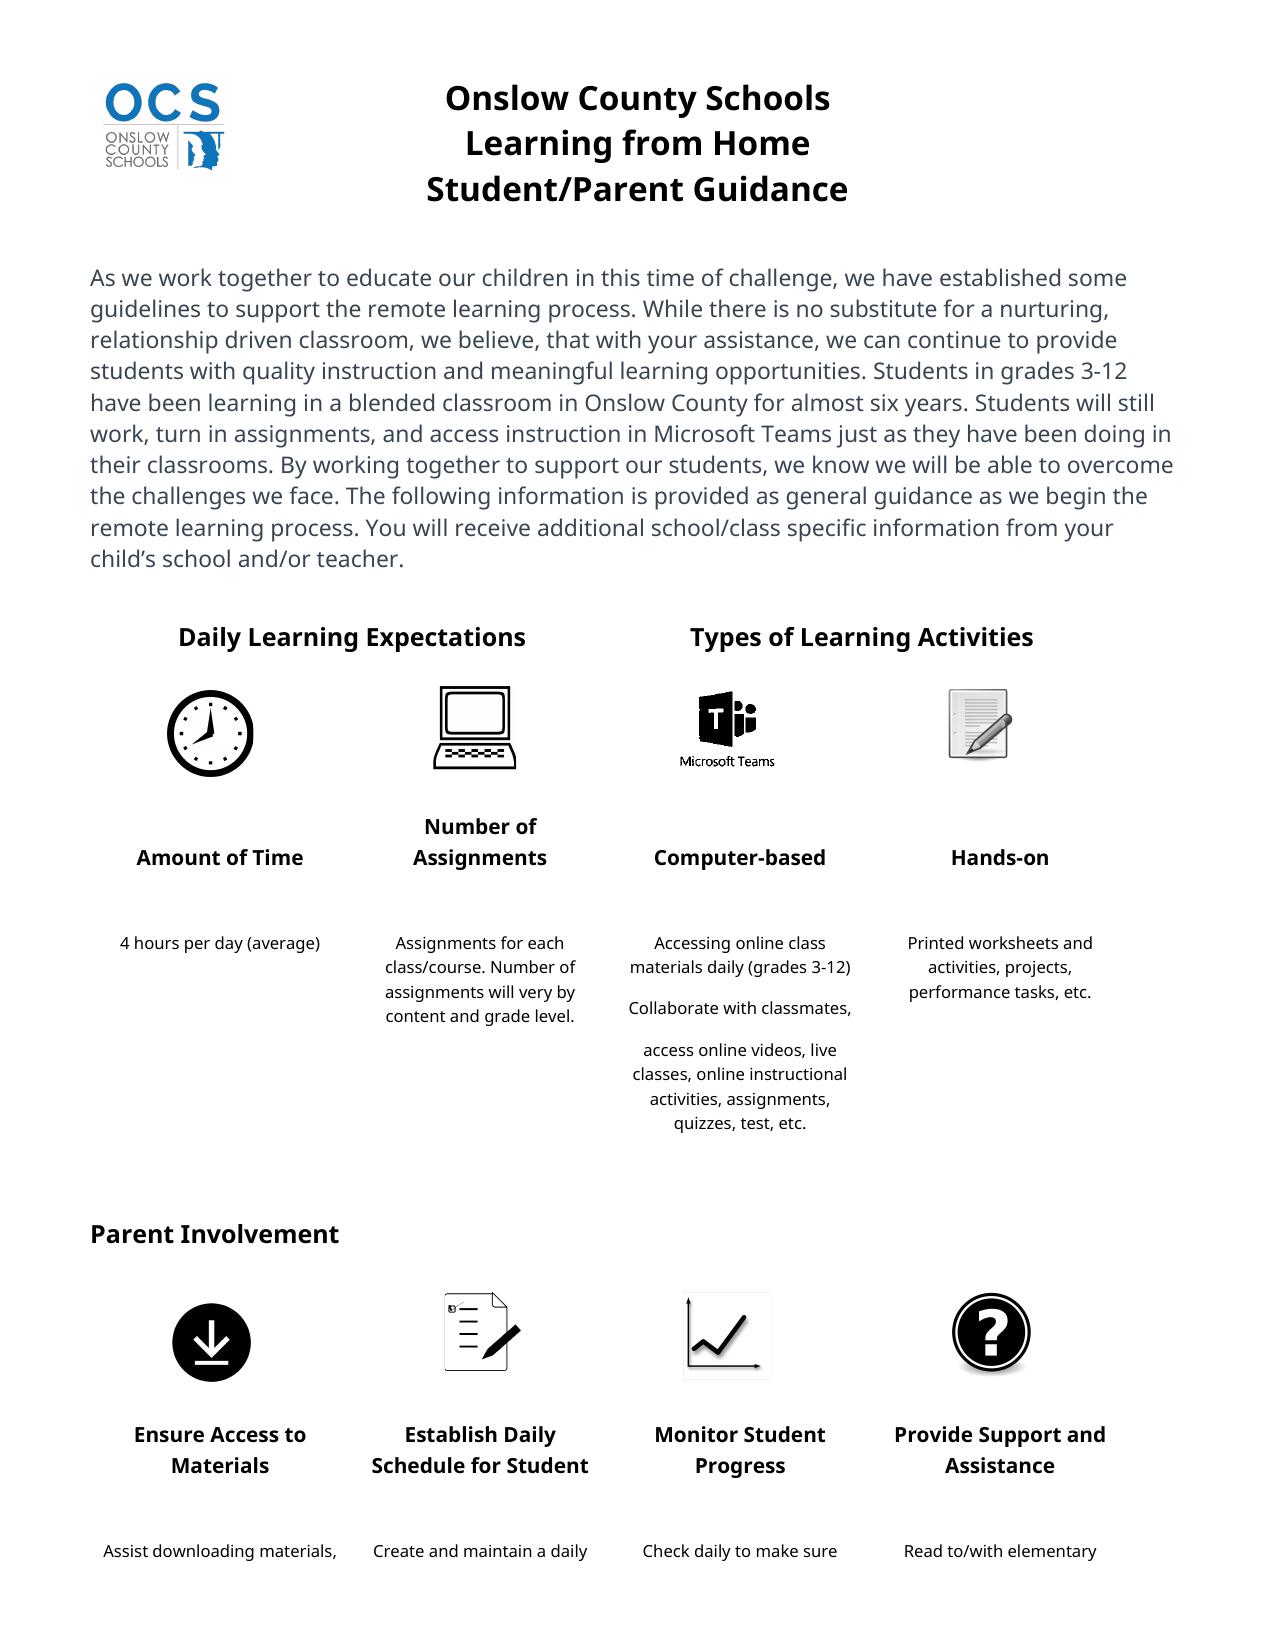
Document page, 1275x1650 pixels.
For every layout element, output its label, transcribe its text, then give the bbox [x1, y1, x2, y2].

picture [167, 690, 254, 777]
picture [432, 686, 517, 770]
table_cell Assignments for each class/course. Number of assignments will very by content and grade level. [350, 890, 610, 1193]
text Daily Learning Expectations Types of Learning Activities [90, 619, 1185, 653]
text Student/Parent Guidance [90, 165, 1185, 239]
table_header Establish Daily Schedule for Student [350, 1421, 610, 1498]
table_header Provide Support and Assistance [870, 1421, 1130, 1498]
table_header Hands-on [870, 813, 1130, 890]
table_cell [870, 1499, 1130, 1562]
table_cell Accessing online class materials daily (grades 3-12) Collaborate with classmates, access online videos, live classes, online instructional activities, assignments, quizzes, test, etc. [610, 890, 870, 1193]
table_header Number of Assignments [350, 813, 610, 890]
table_cell Printed worksheets and activities, projects, performance tasks, etc. [870, 890, 1130, 1193]
text As we work together to educate our children in this time of challenge, we have established some guidelines to support the remote learning process. While there is no substitute for a nurturing, relationship driven classroom, we believe, that with your assistance, we can continue to provide students with quality instruction and meaningful learning opportunities. Students in grades 3-12 have been learning in a blended classroom in Onslow County for almost six years. Students will still work, turn in assignments, and access instruction in Microsoft Teams just as they have been doing in their classrooms. By working together to support our students, we know we will be able to overcome the challenges we face. The following information is provided as general guidance as we begin the remote learning process. You will receive additional school/class specific information from your child’s school and/or teacher. [90, 261, 1185, 574]
table_header Computer-based [610, 813, 870, 890]
text Onslow County Schools [242, 74, 1185, 120]
table_header Ensure Access to Materials [90, 1421, 350, 1498]
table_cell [610, 1499, 870, 1562]
table_header Amount of Time [90, 813, 350, 890]
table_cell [90, 1499, 350, 1562]
table_cell 4 hours per day (average) [90, 890, 350, 1193]
picture [95, 73, 232, 182]
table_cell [350, 1499, 610, 1562]
table_header Monitor Student Progress [610, 1421, 870, 1498]
text Parent Involvement [90, 1216, 1185, 1250]
text Learning from Home [242, 120, 1185, 165]
